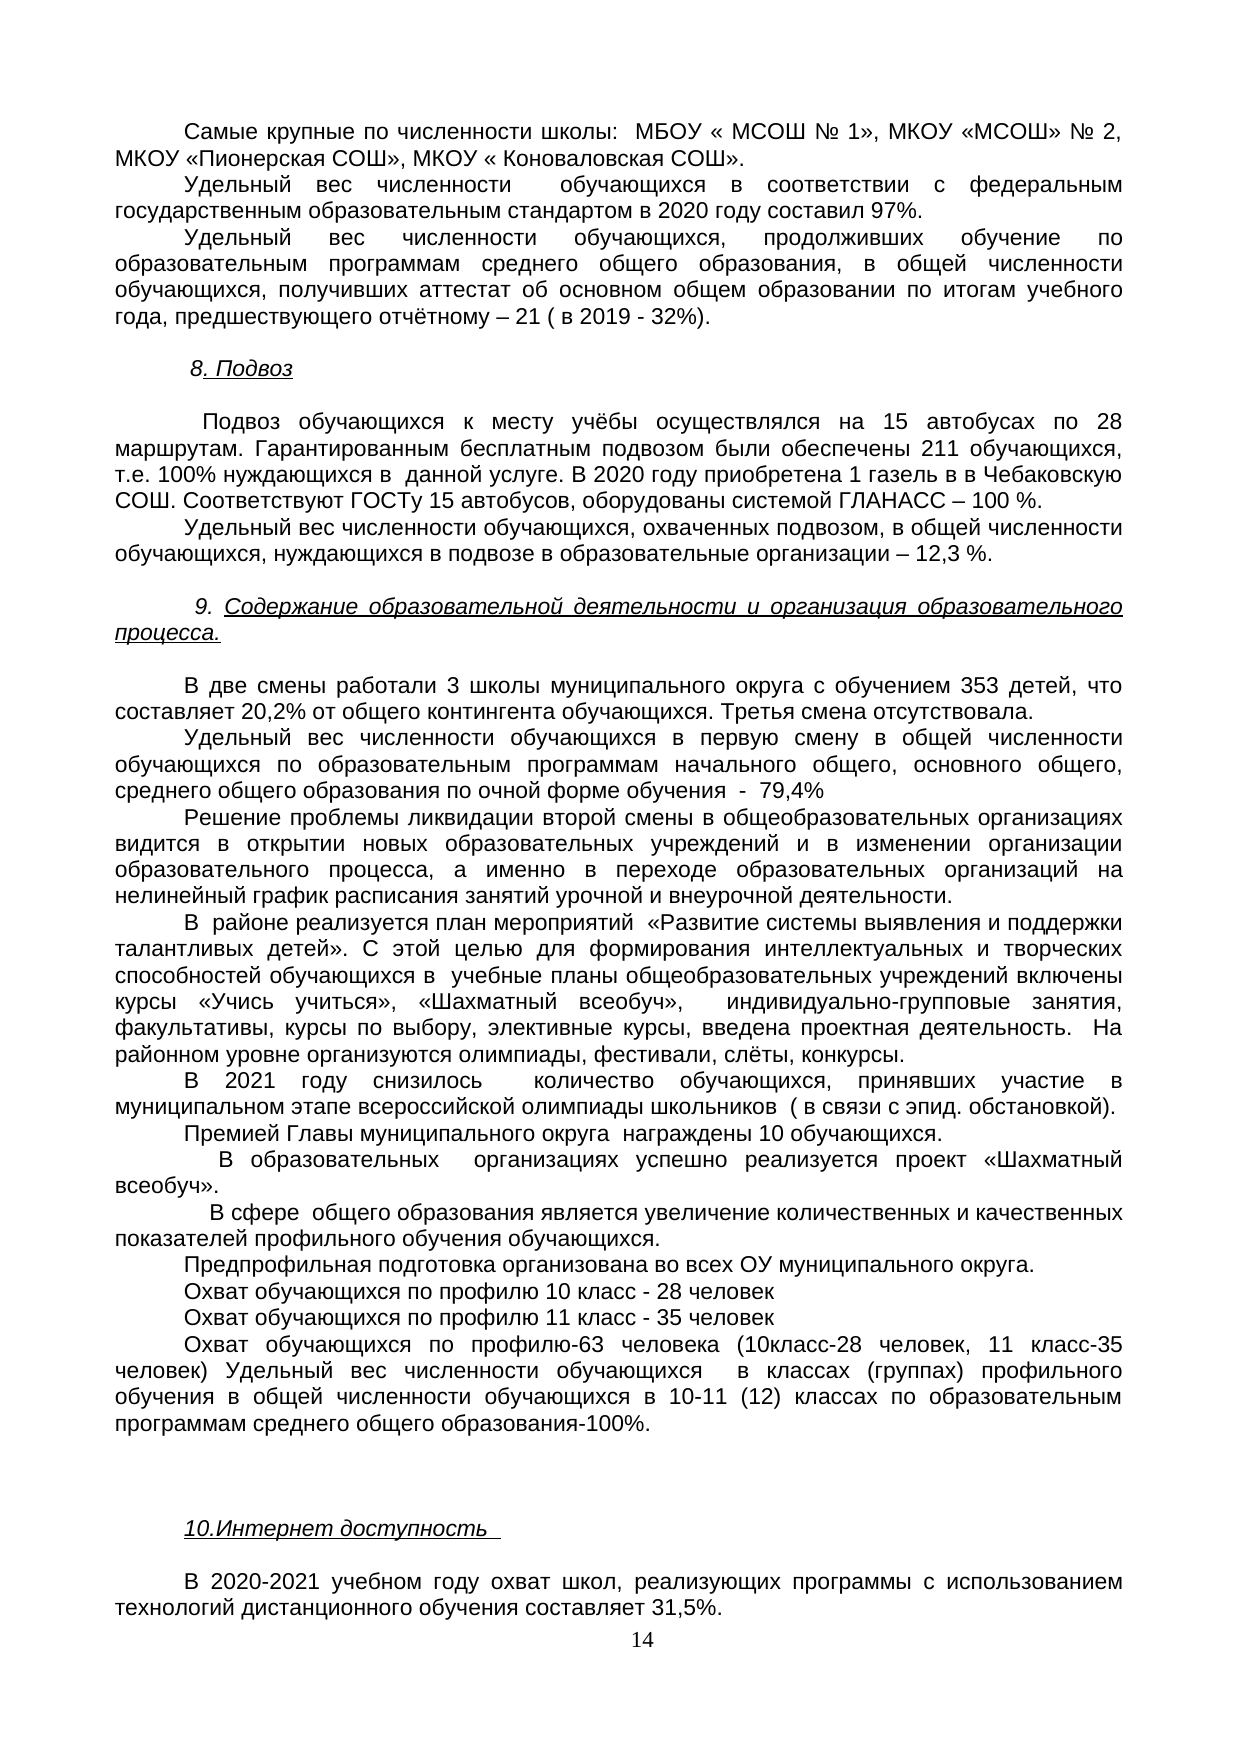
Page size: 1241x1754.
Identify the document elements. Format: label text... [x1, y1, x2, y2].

text Удельный вес численности обучающихся, продолживших обучение по образовательным программам среднего общего образования, в общей численности обучающихся, получивших аттестат об основном общем образовании по итогам учебного года, предшествующего отчётному – 21 ( в 2019 - 32%). [114, 224, 1123, 329]
text Охват обучающихся по профилю 10 класс - 28 человек [114, 1278, 1123, 1304]
text Удельный вес численности обучающихся в первую смену в общей численности обучающихся по образовательным программам начального общего, основного общего, среднего общего образования по очной форме обучения - 79,4% [114, 724, 1123, 803]
text Подвоз обучающихся к месту учёбы осуществлялся на 15 автобусах по 28 маршрутам. Гарантированным бесплатным подвозом были обеспечены 211 обучающихся, т.е. 100% нуждающихся в данной услуге. В 2020 году приобретена 1 газель в в Чебаковскую СОШ. Соответствуют ГОСТу 15 автобусов, оборудованы системой ГЛАНАСС – 100 %. [114, 408, 1123, 513]
text В районе реализуется план мероприятий «Развитие системы выявления и поддержки талантливых детей». С этой целью для формирования интеллектуальных и творческих способностей обучающихся в учебные планы общеобразовательных учреждений включены курсы «Учись учиться», «Шахматный всеобуч», индивидуально-групповые занятия, факультативы, курсы по выбору, элективные курсы, введена проектная деятельность. На районном уровне организуются олимпиады, фестивали, слёты, конкурсы. [114, 909, 1123, 1067]
text Премией Главы муниципального округа награждены 10 обучающихся. [114, 1120, 1123, 1146]
text Удельный вес численности обучающихся в соответствии с федеральным государственным образовательным стандартом в 2020 году составил 97%. [114, 171, 1123, 224]
text В 2020-2021 учебном году охват школ, реализующих программы с использованием технологий дистанционного обучения составляет 31,5%. [114, 1568, 1123, 1620]
text Охват обучающихся по профилю 11 класс - 35 человек [114, 1304, 1123, 1331]
text 9. Содержание образовательной деятельности и организация образовательного процесса. [114, 593, 1123, 645]
text Охват обучающихся по профилю-63 человека (10класс-28 человек, 11 класс-35 человек) Удельный вес численности обучающихся в классах (группах) профильного обучения в общей численности обучающихся в 10-11 (12) классах по образовательным программам среднего общего образования-100%. [114, 1331, 1123, 1436]
text В 2021 году снизилось количество обучающихся, принявших участие в муниципальном этапе всероссийской олимпиады школьников ( в связи с эпид. обстановкой). [114, 1067, 1123, 1120]
text 8. Подвоз [114, 355, 1123, 382]
text Решение проблемы ликвидации второй смены в общеобразовательных организациях видится в открытии новых образовательных учреждений и в изменении организации образовательного процесса, а именно в переходе образовательных организаций на нелинейный график расписания занятий урочной и внеурочной деятельности. [114, 803, 1123, 909]
text 10.Интернет доступность [114, 1515, 1123, 1541]
text В сфере общего образования является увеличение количественных и качественных показателей профильного обучения обучающихся. [114, 1199, 1123, 1251]
text Предпрофильная подготовка организована во всех ОУ муниципального округа. [114, 1251, 1123, 1278]
text Самые крупные по численности школы: МБОУ « МСОШ № 1», МКОУ «МСОШ» № 2, МКОУ «Пионерская СОШ», МКОУ « Коноваловская СОШ». [114, 118, 1123, 171]
text Удельный вес численности обучающихся, охваченных подвозом, в общей численности обучающихся, нуждающихся в подвозе в образовательные организации – 12,3 %. [114, 513, 1123, 566]
text В образовательных организациях успешно реализуется проект «Шахматный всеобуч». [114, 1146, 1123, 1199]
text В две смены работали 3 школы муниципального округа с обучением 353 детей, что составляет 20,2% от общего контингента обучающихся. Третья смена отсутствовала. [114, 672, 1123, 724]
